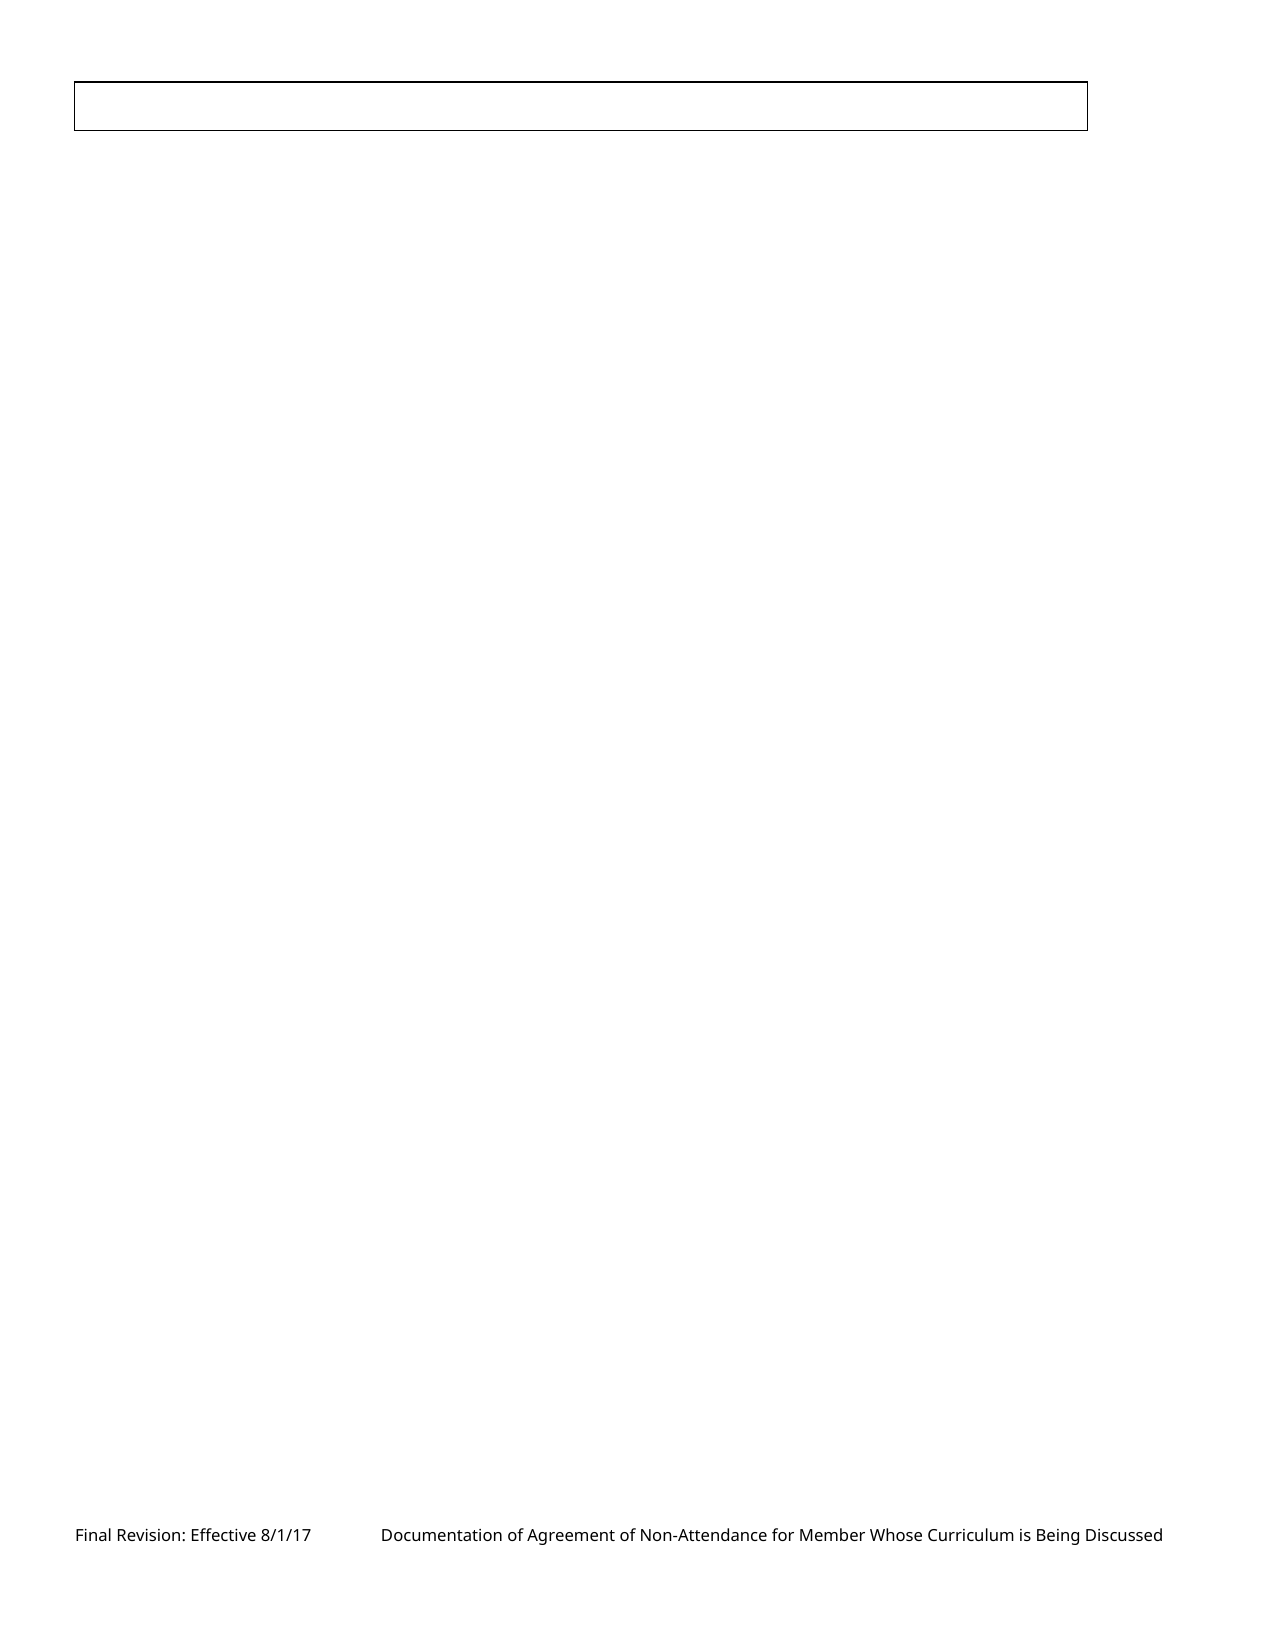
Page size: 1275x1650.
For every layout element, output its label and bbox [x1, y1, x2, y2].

table_header [75, 83, 1087, 129]
